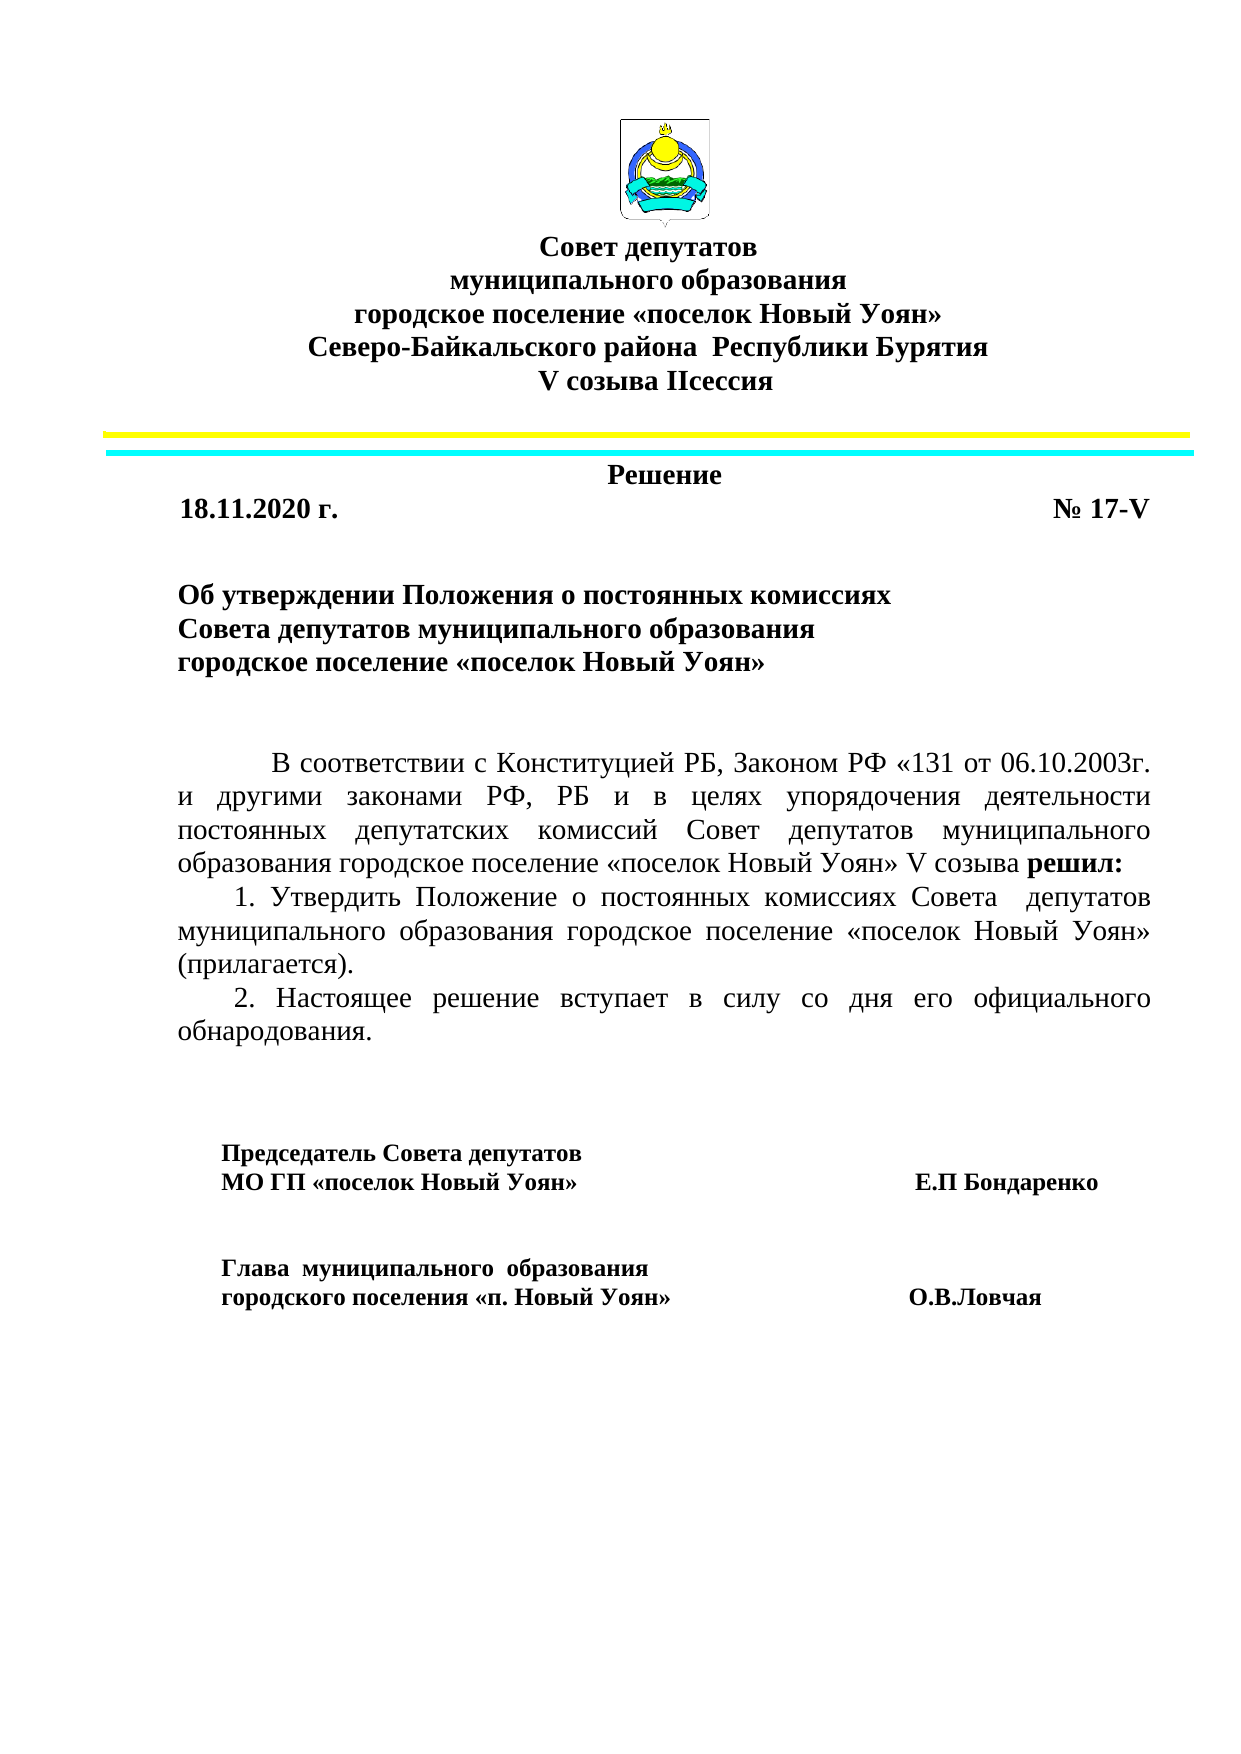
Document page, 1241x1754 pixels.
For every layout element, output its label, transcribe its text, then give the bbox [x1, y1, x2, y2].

text В соответствии с Конституцией РБ, Законом РФ «131 от 06.10.2003г. и другими законами РФ, РБ и в целях упорядочения деятельности постоянных депутатских комиссий Совет депутатов муниципального образования городское поселение «поселок Новый Уоян» V созыва решил: [177, 745, 1152, 879]
text Решение [177, 457, 1152, 491]
text Глава муниципального образования [183, 1253, 1152, 1282]
text Совета депутатов муниципального образования [177, 611, 1152, 644]
text городское поселение «поселок Новый Уоян» [177, 644, 1152, 678]
text Председатель Совета депутатов [177, 1138, 1152, 1167]
text Об утверждении Положения о постоянных комиссиях [177, 577, 1152, 611]
text 2. Настоящее решение вступает в силу со дня его официального обнародования. [177, 980, 1152, 1047]
text 1. Утвердить Положение о постоянных комиссиях Совета депутатов муниципального образования городское поселение «поселок Новый Уоян» (прилагается). [177, 879, 1152, 980]
text 18.11.2020 г. № 17-V [177, 491, 1152, 524]
text городского поселения «п. Новый Уоян» О.В.Ловчая [177, 1282, 1152, 1310]
text МО ГП «поселок Новый Уоян» Е.П Бондаренко [177, 1167, 1152, 1195]
